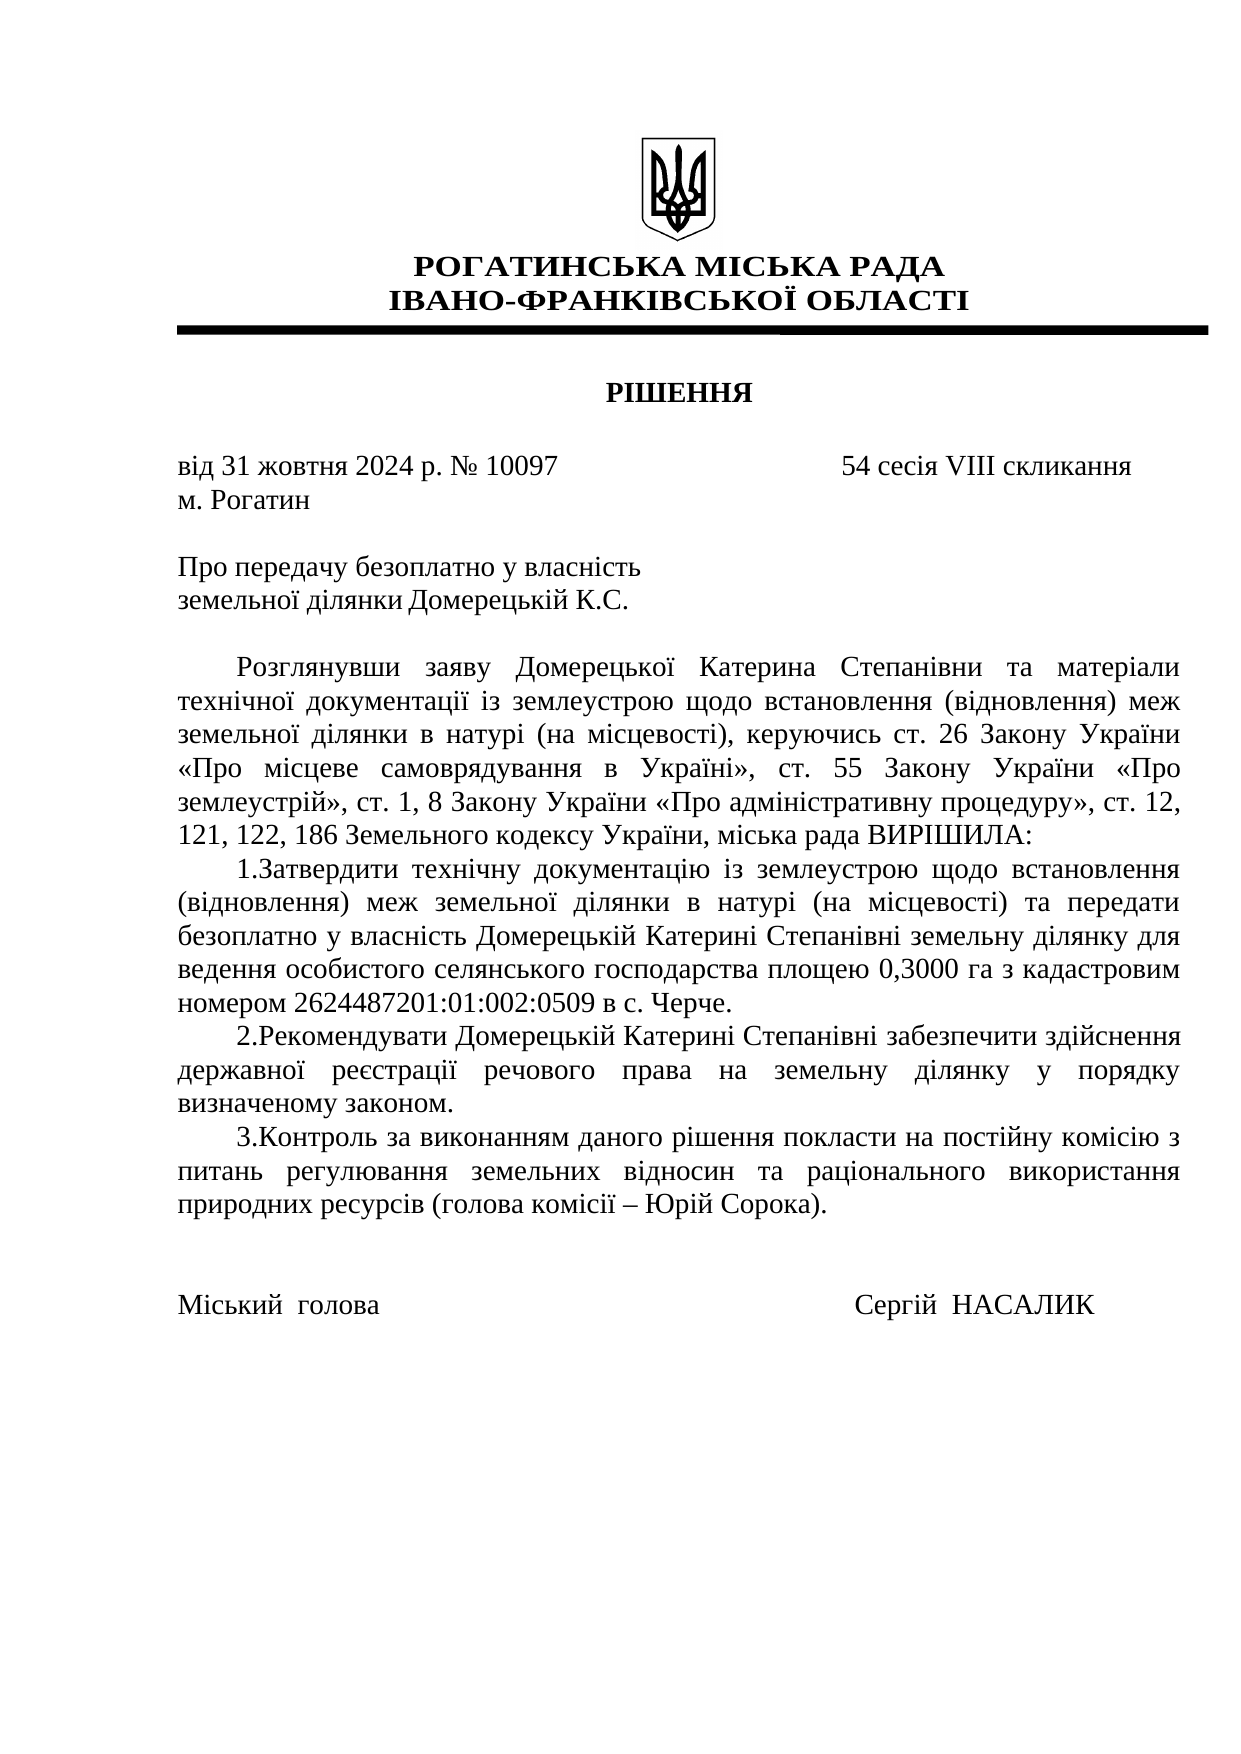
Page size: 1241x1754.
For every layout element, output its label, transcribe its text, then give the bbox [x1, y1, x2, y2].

text Про передачу безоплатно у власність [177, 549, 1237, 582]
text від 31 жовтня 2024 р. № 10097 54 сесія VIII скликання [177, 448, 1237, 482]
text земельної ділянки Домерецькій К.С. [177, 582, 1181, 616]
text м. Рогатин [177, 482, 1237, 515]
text 1.Затвердити технічну документацію із землеустрою щодо встановлення (відновлення) меж земельної ділянки в натурі (на місцевості) та передати безоплатно у власність Домерецькій Катерині Степанівні земельну ділянку для ведення особистого селянського господарства площею 0,3000 га з кадастровим номером 2624487201:01:002:0509 в с. Черче. [177, 851, 1181, 1018]
text РІШЕННЯ [177, 375, 1181, 408]
text 3.Контроль за виконанням даного рішення покласти на постійну комісію з питань регулювання земельних відносин та раціонального використання природних ресурсів (голова комісії – Юрій Сорока). [177, 1119, 1181, 1220]
text 2.Рекомендувати Домерецькій Катерині Степанівні забезпечити здійснення державної реєстрації речового права на земельну ділянку у порядку визначеному законом. [177, 1018, 1181, 1119]
text ІВАНО-ФРАНКІВСЬКОЇ ОБЛАСТІ [177, 283, 1181, 316]
text Міський голова Сергій НАСАЛИК [177, 1287, 1181, 1320]
text Розглянувши заяву Домерецької Катерина Степанівни та матеріали технічної документації із землеустрою щодо встановлення (відновлення) меж земельної ділянки в натурі (на місцевості), керуючись ст. 26 Закону України «Про місцеве самоврядування в Україні», ст. 55 Закону України «Про землеустрій», ст. 1, 8 Закону України «Про адміністративну процедуру», ст. 12, 121, 122, 186 Земельного кодексу України, міська рада ВИРІШИЛА: [177, 649, 1181, 851]
text РОГАТИНСЬКА МІСЬКА РАДА [177, 249, 1181, 283]
